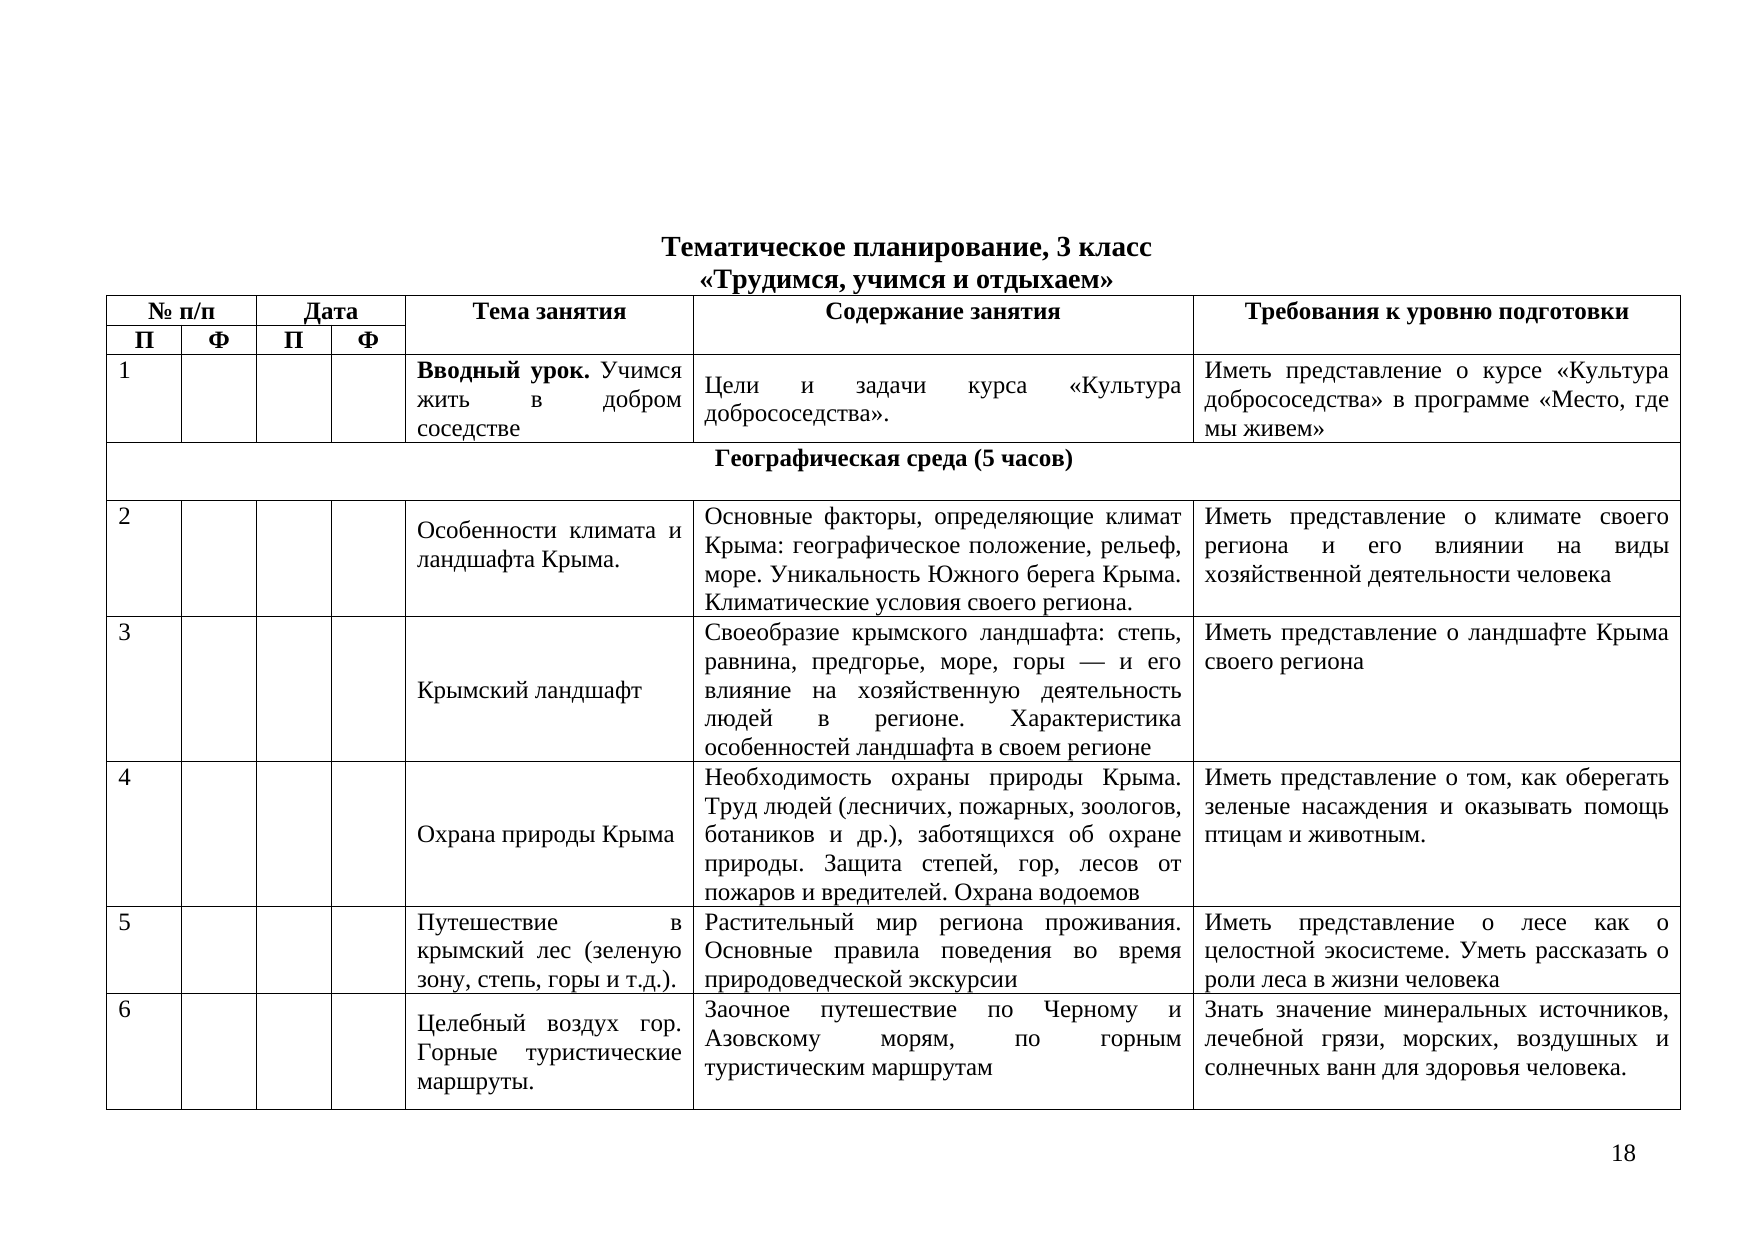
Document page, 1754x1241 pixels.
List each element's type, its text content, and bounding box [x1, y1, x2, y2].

table_cell П [257, 326, 331, 354]
table_cell 2 [107, 501, 181, 616]
table_cell Иметь представление о ландшафте Крыма своего региона [1194, 617, 1680, 761]
table_cell [182, 355, 256, 442]
table_cell Вводный урок. Учимся жить в добром соседстве [406, 355, 693, 442]
table_cell Иметь представление о климате своего региона и его влиянии на виды хозяйственной деятельности человека [1194, 501, 1680, 616]
table_cell Ф [332, 326, 405, 354]
table_cell Своеобразие крымского ландшафта: степь, равнина, предгорье, море, горы — и его влияние на хозяйственную деятельность людей в регионе. Характеристика особенностей ландшафта в своем регионе [694, 617, 1193, 761]
table_cell [332, 762, 405, 906]
table_header Дата [257, 296, 405, 324]
table_cell Целебный воздух гор. Горные туристические маршруты. [406, 994, 693, 1109]
table_cell [182, 762, 256, 906]
table_cell [257, 907, 331, 993]
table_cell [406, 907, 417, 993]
table_cell [257, 501, 331, 616]
table_cell Растительный мир региона проживания. Основные правила поведения во время природоведческой экскурсии [1017, 907, 1193, 993]
table_cell Ф [182, 326, 256, 354]
table_cell Цели и задачи курса «Культура добрососедства». [694, 355, 1193, 442]
table_cell Заочное путешествие по Черному и Азовскому морям, по горным туристическим маршрутам [694, 994, 1193, 1109]
table_cell 1 [107, 355, 181, 442]
table_cell 4 [107, 762, 181, 906]
table_cell Особенности климата и ландшафта Крыма. [406, 501, 693, 616]
table_cell [182, 907, 256, 993]
table_header Требования к уровню подготовки [1194, 296, 1680, 354]
table_cell 6 [107, 994, 181, 1109]
text Тематическое планирование, 3 класс [118, 229, 1636, 262]
table_cell Иметь представление о лесе как о целостной экосистеме. Уметь рассказать о роли леса в жизни человека [1500, 907, 1680, 993]
table_cell Географическая среда (5 часов) [107, 443, 1680, 500]
table_cell [257, 355, 331, 442]
table_header Тема занятия [406, 296, 693, 354]
text «Трудимся, учимся и отдыхаем» [118, 262, 1636, 295]
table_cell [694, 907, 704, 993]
table_cell [332, 355, 405, 442]
table_cell Иметь представление о том, как оберегать зеленые насаждения и оказывать помощь птицам и животным. [1194, 762, 1680, 906]
table_cell [332, 617, 405, 761]
table_header № п/п [107, 296, 256, 324]
table_cell [332, 501, 405, 616]
table_cell [332, 994, 405, 1109]
table_cell [257, 994, 331, 1109]
table_cell 3 [107, 617, 181, 761]
table_header Содержание занятия [694, 296, 1193, 354]
table_cell Необходимость охраны природы Крыма. Труд людей (лесничих, пожарных, зоологов, ботаников и др.), заботящихся об охране природы. Защита степей, гор, лесов от пожаров и вредителей. Охрана водоемов [694, 762, 1193, 906]
table_cell Иметь представление о курсе «Культура добрососедства» в программе «Место, где мы живем» [1194, 355, 1680, 442]
table_cell [182, 501, 256, 616]
table_cell [257, 762, 331, 906]
table_cell Охрана природы Крыма [406, 762, 693, 906]
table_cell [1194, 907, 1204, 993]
table_cell [332, 907, 405, 993]
table_cell Крымский ландшафт [406, 617, 693, 761]
table_cell [182, 994, 256, 1109]
table_cell Знать значение минеральных источников, лечебной грязи, морских, воздушных и солнечных ванн для здоровья человека. [1194, 994, 1680, 1109]
table_cell [182, 617, 256, 761]
table_cell [257, 617, 331, 761]
table_cell Основные факторы, определяющие климат Крыма: географическое положение, рельеф, море. Уникальность Южного берега Крыма. Климатические условия своего региона. [694, 501, 1193, 616]
table_cell 5 [107, 907, 181, 993]
table_cell П [107, 326, 181, 354]
